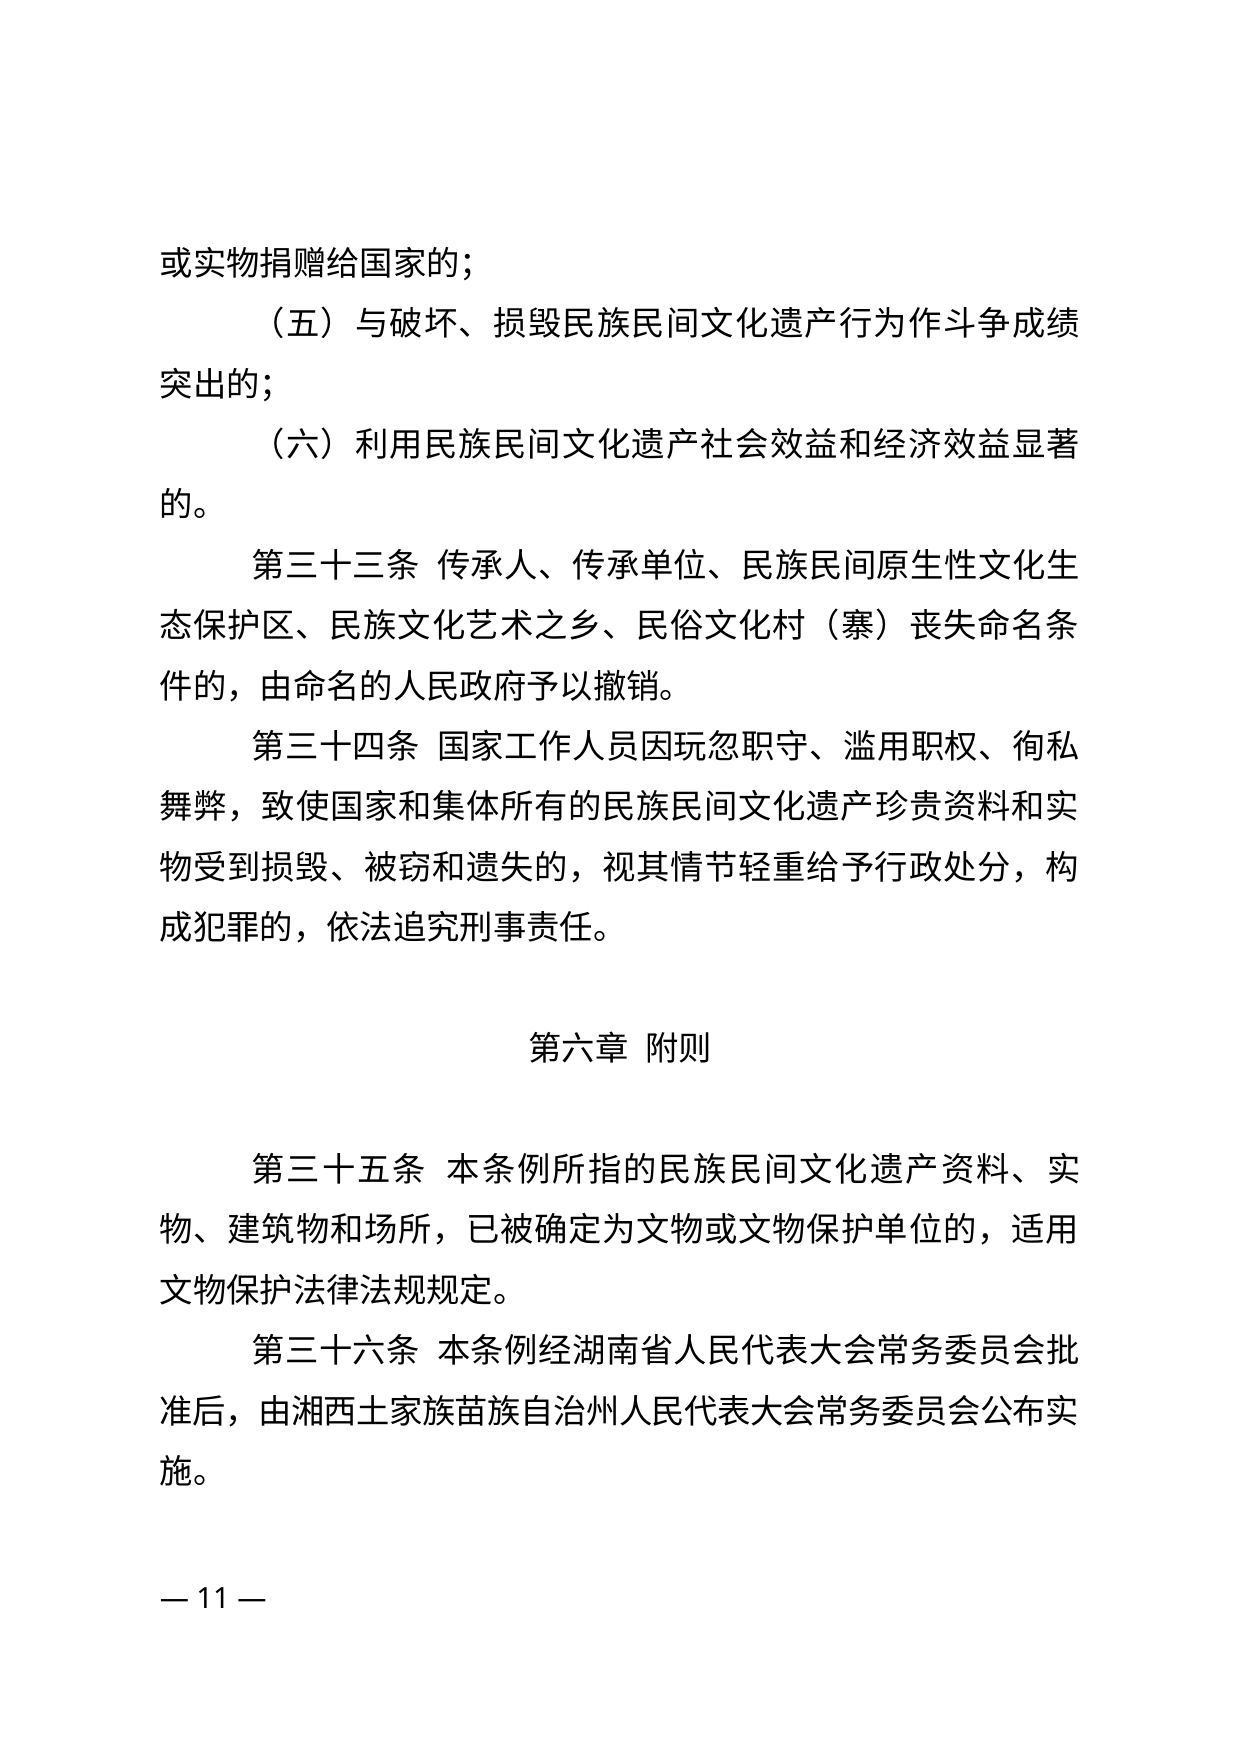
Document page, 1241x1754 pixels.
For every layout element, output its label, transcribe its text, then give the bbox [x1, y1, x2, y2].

text 第三十三条 传承人、传承单位、民族民间原生性文化生态保护区、民族文化艺术之乡、民俗文化村（寨）丧失命名条件的，由命名的人民政府予以撤销。 [159, 526, 1081, 708]
text 第三十四条 国家工作人员因玩忽职守、滥用职权、徇私舞弊，致使国家和集体所有的民族民间文化遗产珍贵资料和实物受到损毁、被窃和遗失的，视其情节轻重给予行政处分，构成犯罪的，依法追究刑事责任。 [159, 708, 1081, 949]
text （五）与破坏、损毁民族民间文化遗产行为作斗争成绩突出的； [159, 285, 1081, 406]
list 附则 [159, 1010, 1081, 1070]
text 第三十五条 本条例所指的民族民间文化遗产资料、实物、建筑物和场所，已被确定为文物或文物保护单位的，适用文物保护法律法规规定。 [159, 1131, 1081, 1312]
text 第三十六条 本条例经湖南省人民代表大会常务委员会批准后，由湘西土家族苗族自治州人民代表大会常务委员会公布实施。 [159, 1312, 1081, 1493]
text （六）利用民族民间文化遗产社会效益和经济效益显著的。 [159, 406, 1081, 526]
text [159, 224, 1081, 285]
